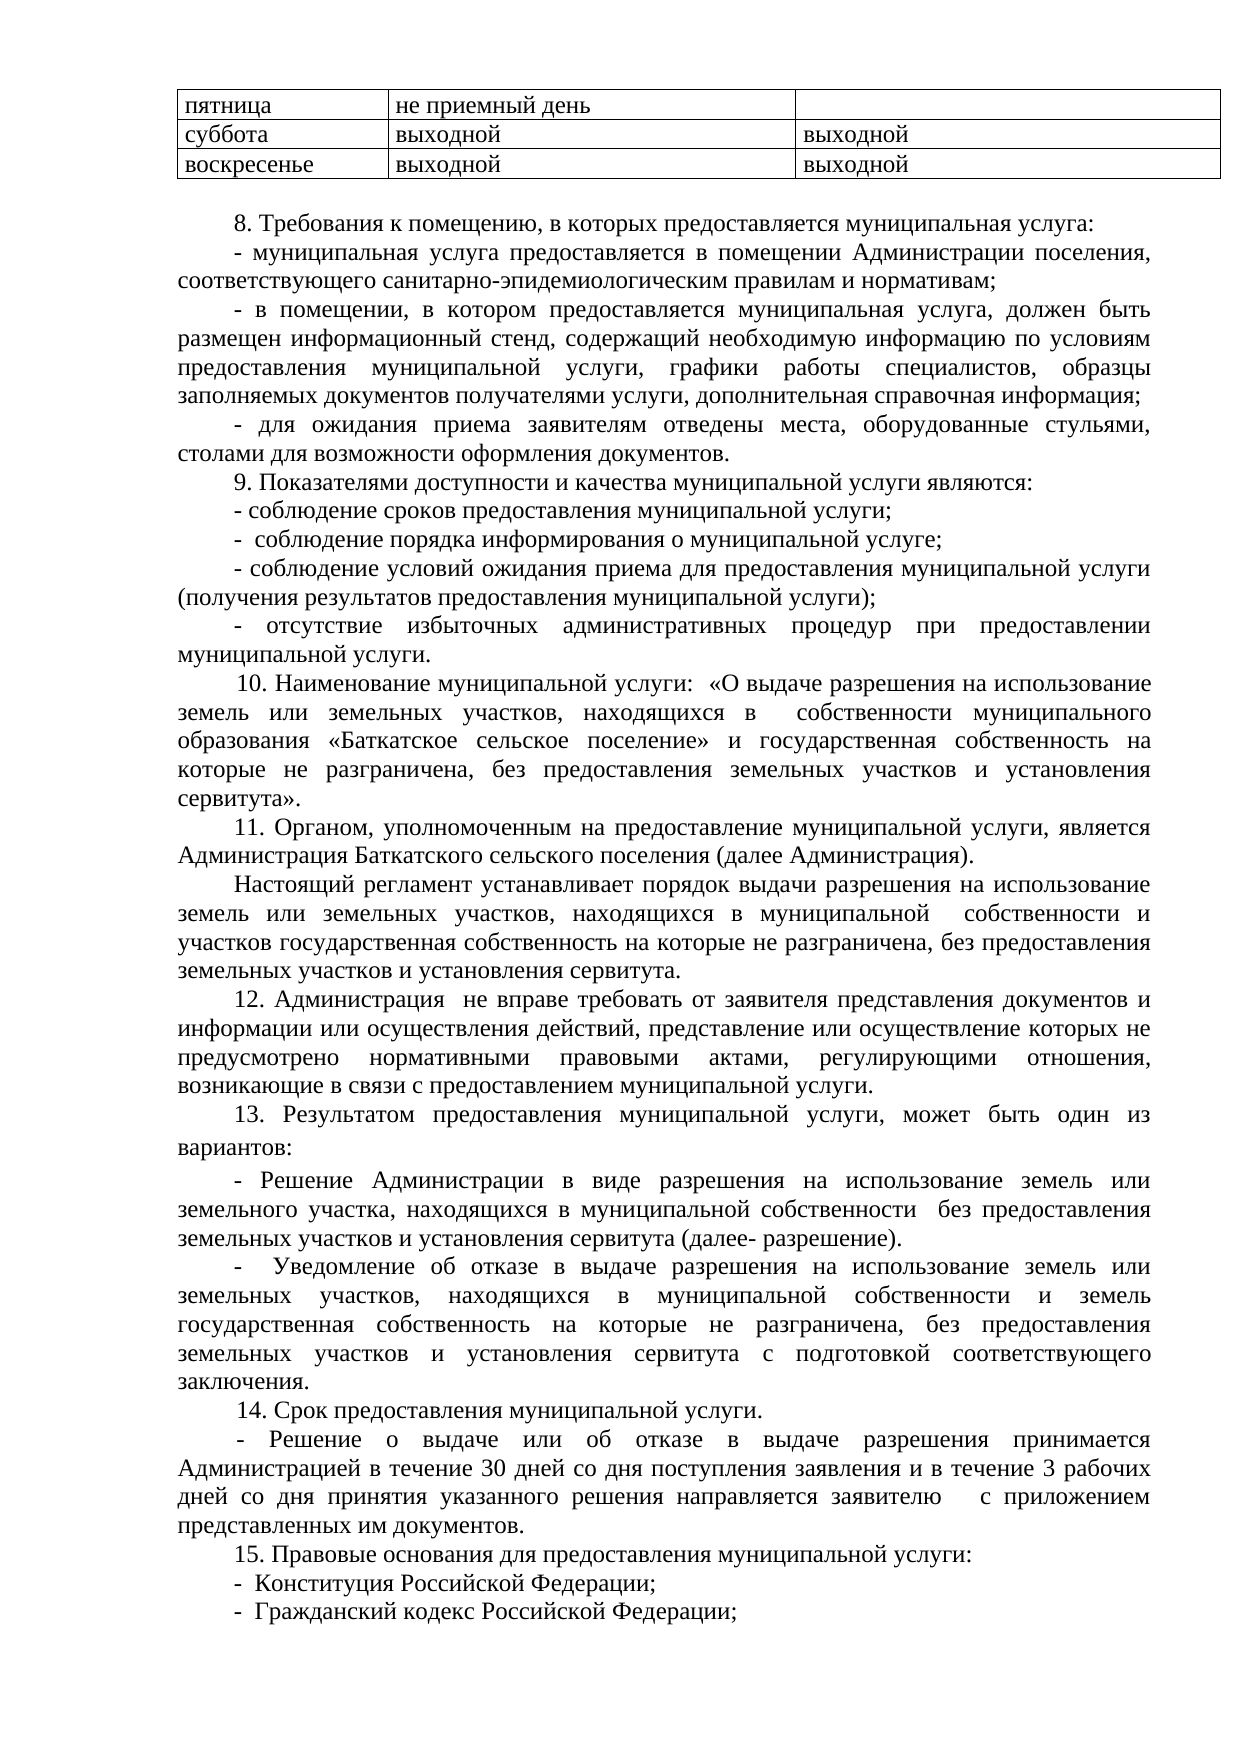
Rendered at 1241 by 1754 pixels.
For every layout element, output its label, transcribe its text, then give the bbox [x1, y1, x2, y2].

table_cell суббота [178, 120, 388, 148]
text - Конституция Российской Федерации; [177, 1568, 1152, 1596]
text - Решение о выдаче или об отказе в выдаче разрешения принимается Администрацией в течение 30 дней со дня поступления заявления и в течение 3 рабочих дней со дня принятия указанного решения направляется заявителю с приложением представленных им документов. [177, 1424, 1152, 1539]
table_cell выходной [796, 120, 1220, 148]
text 14. Срок предоставления муниципальной услуги. [177, 1395, 1152, 1424]
text - соблюдение порядка информирования о муниципальной услуге; [177, 524, 1152, 553]
text - Гражданский кодекс Российской Федерации; [177, 1596, 1152, 1625]
table_cell воскресенье [178, 149, 388, 178]
table_cell выходной [796, 149, 1220, 178]
table_cell выходной [389, 120, 795, 148]
text 11. Органом, уполномоченным на предоставление муниципальной услуги, является Администрация Баткатского сельского поселения (далее Администрация). [177, 812, 1152, 869]
text - соблюдение условий ожидания приема для предоставления муниципальной услуги (получения результатов предоставления муниципальной услуги); [177, 553, 1152, 610]
text Настоящий регламент устанавливает порядок выдачи разрешения на использование земель или земельных участков, находящихся в муниципальной собственности и участков государственная собственность на которые не разграничена, без предоставления земельных участков и установления сервитута. [177, 869, 1152, 984]
table_cell не приемный день [389, 90, 795, 118]
text 13. Результатом предоставления муниципальной услуги, может быть один из вариантов: [177, 1099, 1152, 1161]
table_cell выходной [389, 149, 795, 178]
text - для ожидания приема заявителям отведены места, оборудованные стульями, столами для возможности оформления документов. [177, 409, 1152, 467]
text 15. Правовые основания для предоставления муниципальной услуги: [177, 1539, 1152, 1568]
text - Уведомление об отказе в выдаче разрешения на использование земель или земельных участков, находящихся в муниципальной собственности и земель государственная собственность на которые не разграничена, без предоставления земельных участков и установления сервитута c подготовкой соответствующего заключения. [177, 1251, 1152, 1395]
text - отсутствие избыточных административных процедур при предоставлении муниципальной услуги. [177, 610, 1152, 668]
table_cell [796, 90, 1220, 118]
text 9. Показателями доступности и качества муниципальной услуги являются: [177, 467, 1152, 495]
text - Решение Администрации в виде разрешения на использование земель или земельного участка, находящихся в муниципальной собственности без предоставления земельных участков и установления сервитута (далее- разрешение). [177, 1165, 1152, 1251]
text 10. Наименование муниципальной услуги: «О выдаче разрешения на использование земель или земельных участков, находящихся в собственности муниципального образования «Баткатское сельское поселение» и государственная собственность на которые не разграничена, без предоставления земельных участков и установления сервитута». [177, 668, 1152, 812]
text 12. Администрация не вправе требовать от заявителя представления документов и информации или осуществления действий, представление или осуществление которых не предусмотрено нормативными правовыми актами, регулирующими отношения, возникающие в связи с предоставлением муниципальной услуги. [177, 984, 1152, 1099]
text - соблюдение сроков предоставления муниципальной услуги; [177, 495, 1152, 524]
text 8. Требования к помещению, в которых предоставляется муниципальная услуга: [177, 208, 1152, 237]
text - в помещении, в котором предоставляется муниципальная услуга, должен быть размещен информационный стенд, содержащий необходимую информацию по условиям предоставления муниципальной услуги, графики работы специалистов, образцы заполняемых документов получателями услуги, дополнительная справочная информация; [177, 294, 1152, 409]
text - муниципальная услуга предоставляется в помещении Администрации поселения, соответствующего санитарно-эпидемиологическим правилам и нормативам; [177, 237, 1152, 294]
table_cell пятница [178, 90, 388, 118]
